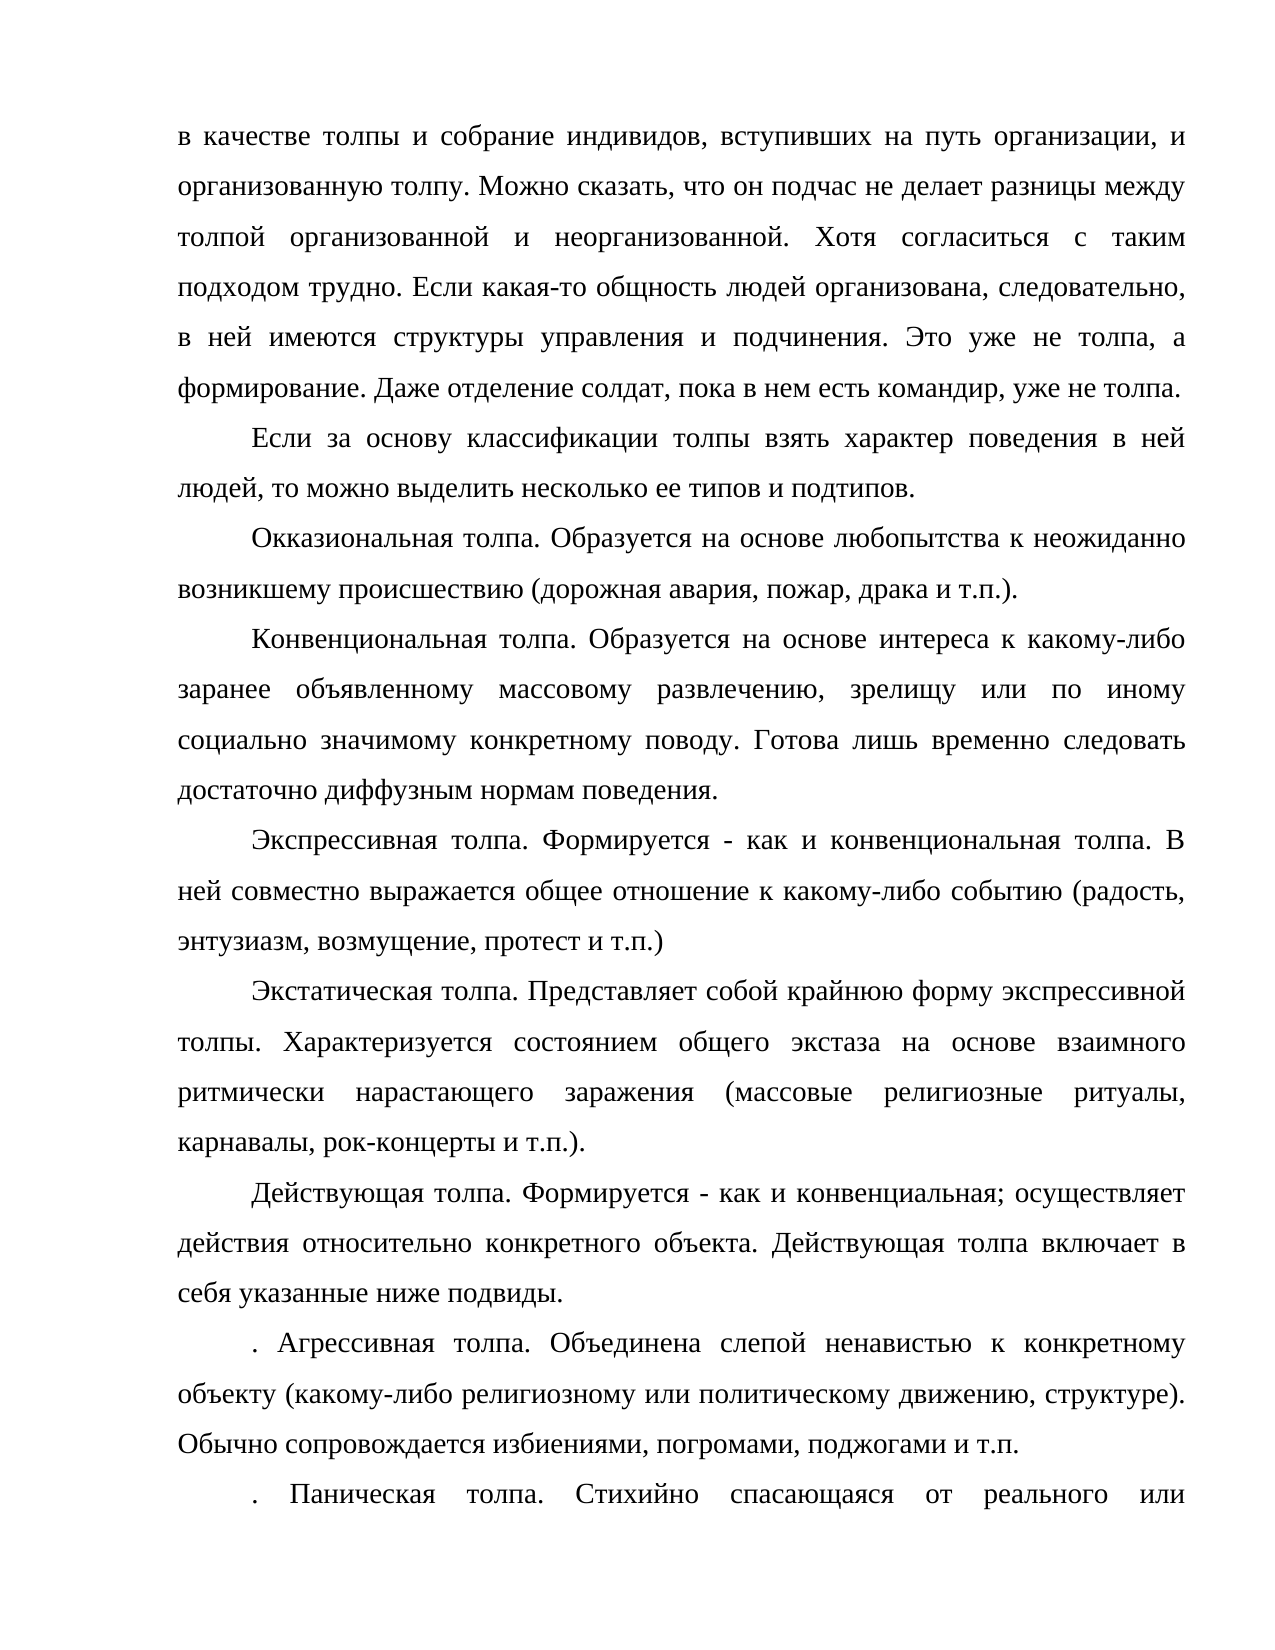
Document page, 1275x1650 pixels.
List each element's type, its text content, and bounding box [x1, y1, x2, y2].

text Если за основу классификации толпы взять характер поведения в ней людей, то можно выделить несколько ее типов и подтипов. [177, 420, 1186, 504]
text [177, 1477, 1186, 1510]
text Экстатическая толпа. Представляет собой крайнюю форму экспрессивной толпы. Характеризуется состоянием общего экстаза на основе взаимного ритмически нарастающего заражения (массовые религиозные ритуалы, карнавалы, рок-концерты и т.п.). [177, 973, 1186, 1158]
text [177, 118, 1186, 403]
text Окказиональная толпа. Образуется на основе любопытства к неожиданно возникшему происшествию (дорожная авария, пожар, драка и т.п.). [177, 521, 1186, 604]
text Конвенциональная толпа. Образуется на основе интереса к какому-либо заранее объявленному массовому развлечению, зрелищу или по иному социально значимому конкретному поводу. Готова лишь временно следовать достаточно диффузным нормам поведения. [177, 621, 1186, 806]
text Действующая толпа. Формируется - как и конвенциальная; осуществляет действия относительно конкретного объекта. Действующая толпа включает в себя указанные ниже подвиды. [177, 1175, 1186, 1309]
text . Агрессивная толпа. Объединена слепой ненавистью к конкретному объекту (какому-либо религиозному или политическому движению, структуре). Обычно сопровождается избиениями, погромами, поджогами и т.п. [177, 1326, 1186, 1460]
text Экспрессивная толпа. Формируется - как и конвенциональная толпа. В ней совместно выражается общее отношение к какому-либо событию (радость, энтузиазм, возмущение, протест и т.п.) [177, 822, 1186, 957]
